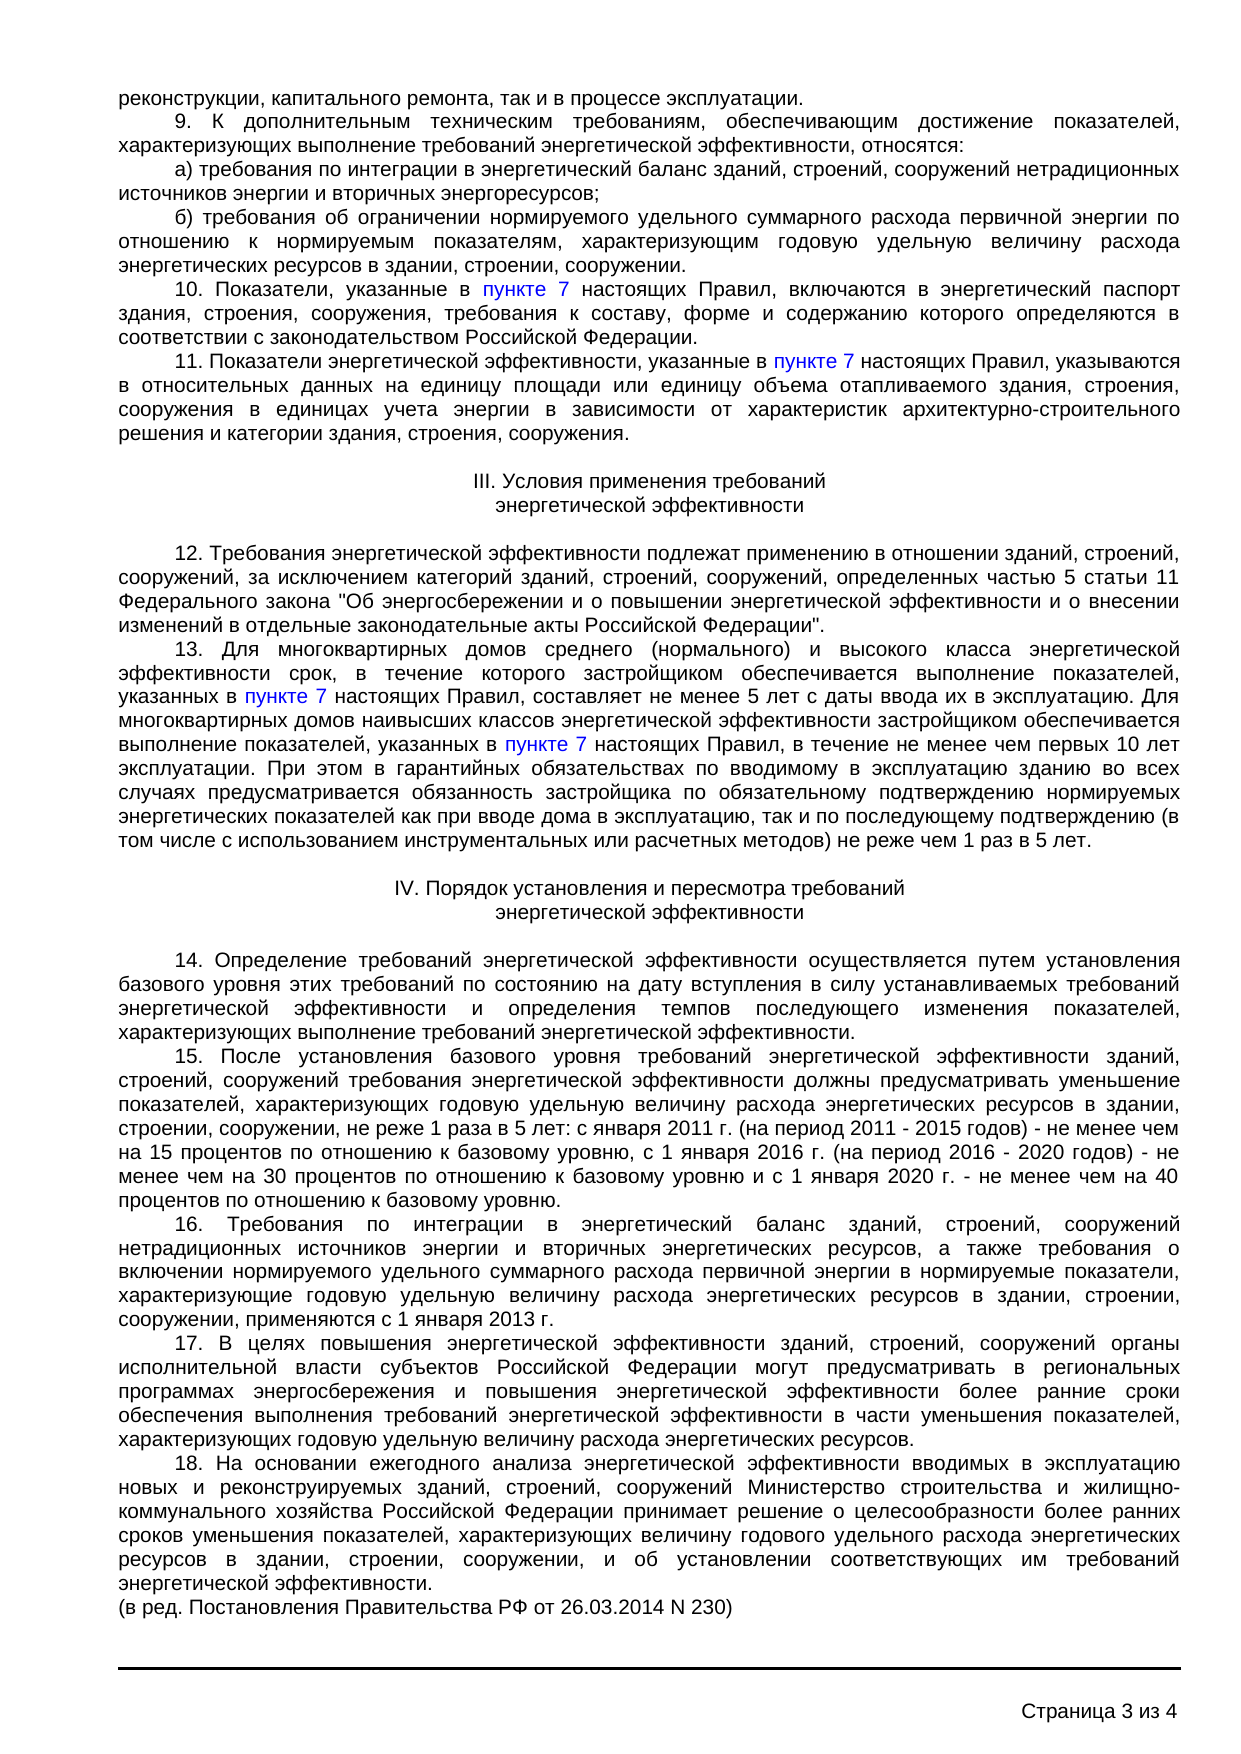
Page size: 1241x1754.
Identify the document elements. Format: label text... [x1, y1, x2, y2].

text 18. На основании ежегодного анализа энергетической эффективности вводимых в эксплуатацию новых и реконструируемых зданий, строений, сооружений Министерство строительства и жилищно-коммунального хозяйства Российской Федерации принимает решение о целесообразности более ранних сроков уменьшения показателей, характеризующих величину годового удельного расхода энергетических ресурсов в здании, строении, сооружении, и об установлении соответствующих им требований энергетической эффективности. [118, 1451, 1181, 1595]
text 10. Показатели, указанные в пункте 7 настоящих Правил, включаются в энергетический паспорт здания, строения, сооружения, требования к составу, форме и содержанию которого определяются в соответствии с законодательством Российской Федерации. [118, 277, 1181, 349]
text а) требования по интеграции в энергетический баланс зданий, строений, сооружений нетрадиционных источников энергии и вторичных энергоресурсов; [118, 157, 1181, 205]
text 15. После установления базового уровня требований энергетической эффективности зданий, строений, сооружений требования энергетической эффективности должны предусматривать уменьшение показателей, характеризующих годовую удельную величину расхода энергетических ресурсов в здании, строении, сооружении, не реже 1 раза в 5 лет: с января 2011 г. (на период 2011 - 2015 годов) - не менее чем на 15 процентов по отношению к базовому уровню, с 1 января 2016 г. (на период 2016 - 2020 годов) - не менее чем на 30 процентов по отношению к базовому уровню и с 1 января 2020 г. - не менее чем на 40 процентов по отношению к базовому уровню. [118, 1044, 1181, 1211]
text б) требования об ограничении нормируемого удельного суммарного расхода первичной энергии по отношению к нормируемым показателям, характеризующим годовую удельную величину расхода энергетических ресурсов в здании, строении, сооружении. [118, 205, 1181, 277]
text 9. К дополнительным техническим требованиям, обеспечивающим достижение показателей, характеризующих выполнение требований энергетической эффективности, относятся: [118, 109, 1181, 157]
text 14. Определение требований энергетической эффективности осуществляется путем установления базового уровня этих требований по состоянию на дату вступления в силу устанавливаемых требований энергетической эффективности и определения темпов последующего изменения показателей, характеризующих выполнение требований энергетической эффективности. [118, 948, 1181, 1044]
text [118, 85, 1181, 109]
text IV. Порядок установления и пересмотра требований [118, 876, 1181, 900]
text 17. В целях повышения энергетической эффективности зданий, строений, сооружений органы исполнительной власти субъектов Российской Федерации могут предусматривать в региональных программах энергосбережения и повышения энергетической эффективности более ранние сроки обеспечения выполнения требований энергетической эффективности в части уменьшения показателей, характеризующих годовую удельную величину расхода энергетических ресурсов. [118, 1331, 1181, 1451]
text 13. Для многоквартирных домов среднего (нормального) и высокого класса энергетической эффективности срок, в течение которого застройщиком обеспечивается выполнение показателей, указанных в пункте 7 настоящих Правил, составляет не менее 5 лет с даты ввода их в эксплуатацию. Для многоквартирных домов наивысших классов энергетической эффективности застройщиком обеспечивается выполнение показателей, указанных в пункте 7 настоящих Правил, в течение не менее чем первых 10 лет эксплуатации. При этом в гарантийных обязательствах по вводимому в эксплуатацию зданию во всех случаях предусматривается обязанность застройщика по обязательному подтверждению нормируемых энергетических показателей как при вводе дома в эксплуатацию, так и по последующему подтверждению (в том числе с использованием инструментальных или расчетных методов) не реже чем 1 раз в 5 лет. [118, 636, 1181, 852]
text энергетической эффективности [118, 900, 1181, 924]
text (в ред. Постановления Правительства РФ от 26.03.2014 N 230) [118, 1595, 1181, 1619]
text 16. Требования по интеграции в энергетический баланс зданий, строений, сооружений нетрадиционных источников энергии и вторичных энергетических ресурсов, а также требования о включении нормируемого удельного суммарного расхода первичной энергии в нормируемые показатели, характеризующие годовую удельную величину расхода энергетических ресурсов в здании, строении, сооружении, применяются с 1 января 2013 г. [118, 1211, 1181, 1331]
text 11. Показатели энергетической эффективности, указанные в пункте 7 настоящих Правил, указываются в относительных данных на единицу площади или единицу объема отапливаемого здания, строения, сооружения в единицах учета энергии в зависимости от характеристик архитектурно-строительного решения и категории здания, строения, сооружения. [118, 349, 1181, 445]
text 12. Требования энергетической эффективности подлежат применению в отношении зданий, строений, сооружений, за исключением категорий зданий, строений, сооружений, определенных частью 5 статьи 11 Федерального закона "Об энергосбережении и о повышении энергетической эффективности и о внесении изменений в отдельные законодательные акты Российской Федерации". [118, 541, 1181, 636]
text энергетической эффективности [118, 493, 1181, 517]
text III. Условия применения требований [118, 469, 1181, 493]
